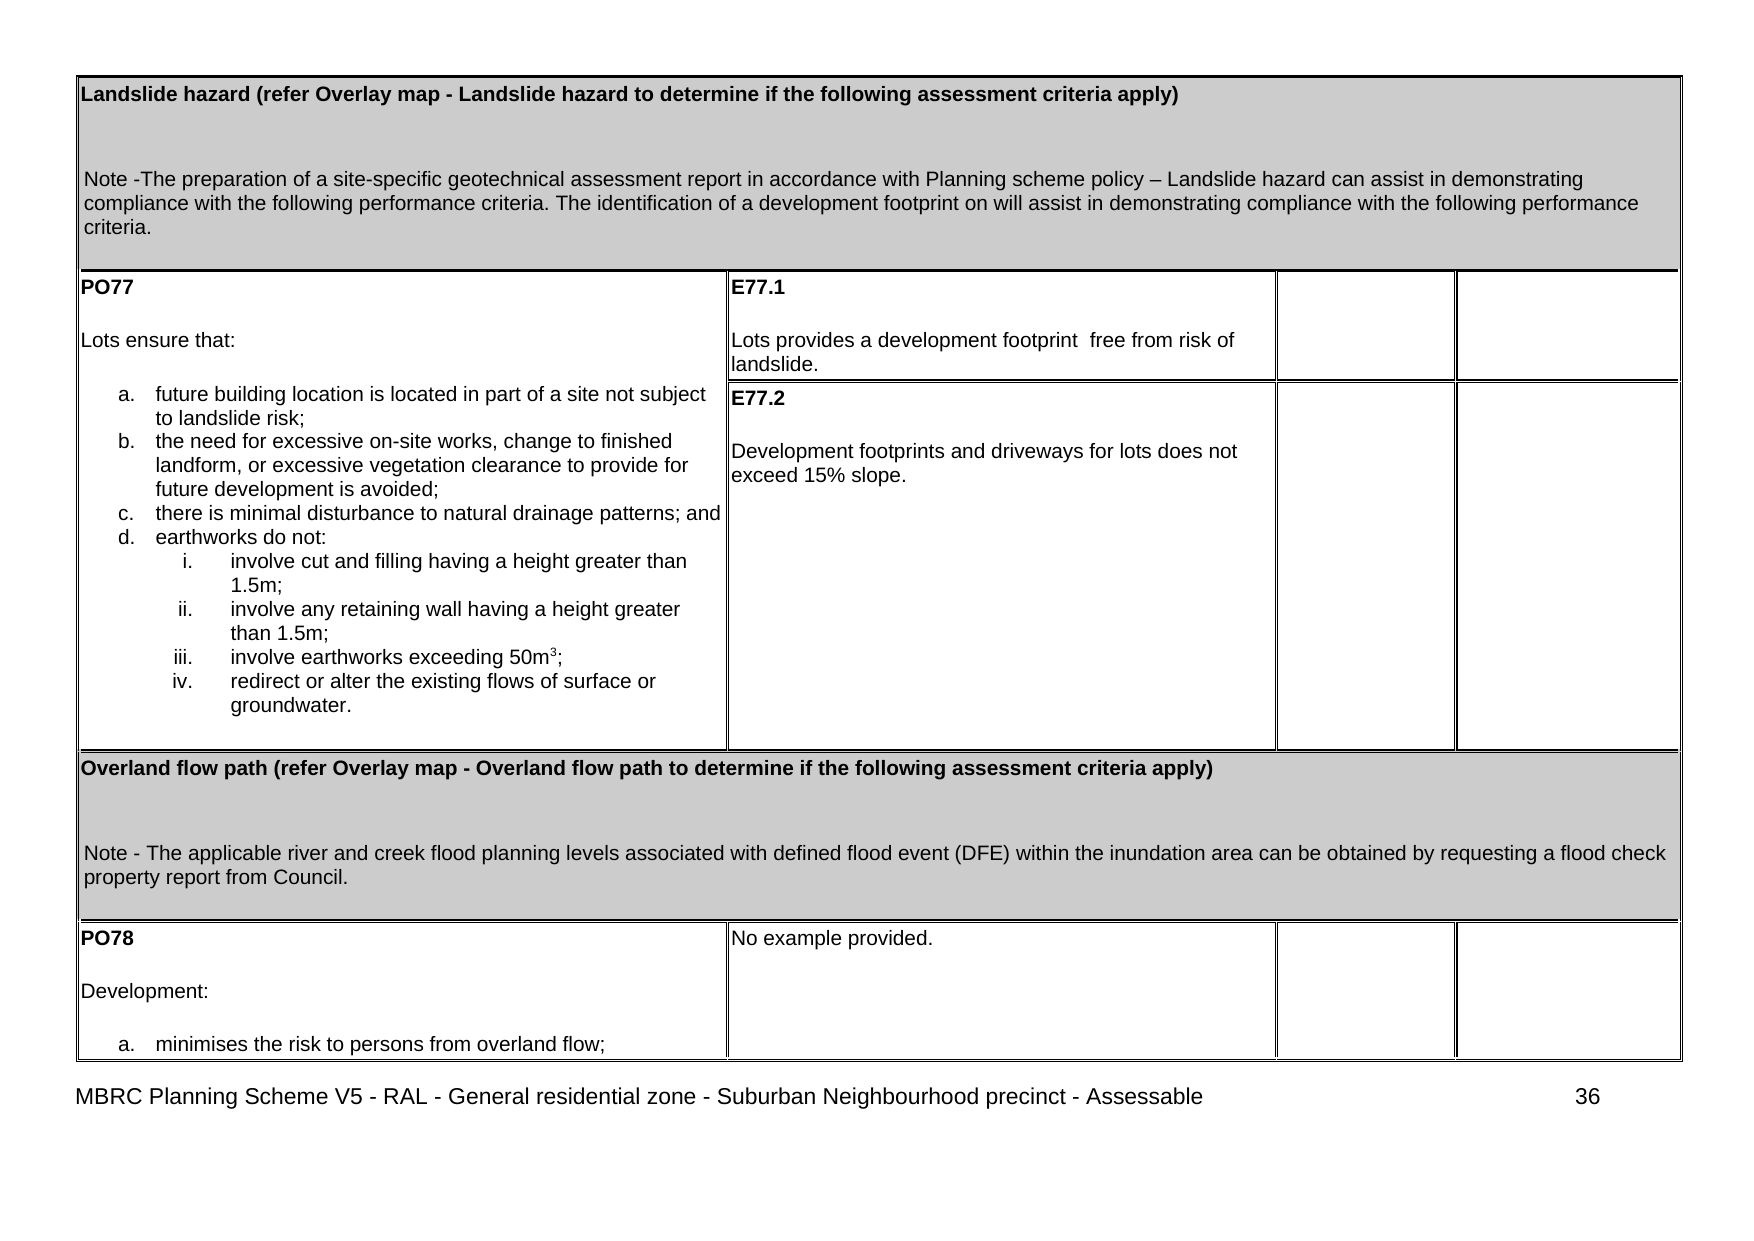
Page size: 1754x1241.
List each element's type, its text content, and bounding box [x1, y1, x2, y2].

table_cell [79, 919, 728, 1059]
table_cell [728, 923, 1277, 1059]
table_cell [1456, 919, 1680, 1059]
table_cell [1278, 383, 1454, 749]
table_cell [1277, 921, 1456, 1059]
table_cell E77.2 Development footprints and driveways for lots does not exceed 15% slope. [729, 383, 1275, 749]
table_cell Overland flow path (refer Overlay map - Overland flow path to determine if the following assessment criteria apply) [79, 749, 1680, 919]
table_cell Landslide hazard (refer Overlay map - Landslide hazard to determine if the following assessment criteria apply) [79, 78, 1680, 269]
table_cell [1458, 379, 1680, 749]
table_cell [1278, 272, 1454, 379]
table_cell [1458, 269, 1680, 379]
table_cell PO77 Lots ensure that: future building location is located in part of a site not subject to landslide risk; the need for excessive on-site works, change to finished landform, or excessive vegetation clearance to provide for future development is avoided; there is minimal disturbance to natural drainage patterns; and earthworks do not: involve cut and filling having a height greater than 1.5m; involve any retaining wall having a height greater than 1.5m; involve earthworks exceeding 50m3; redirect or alter the existing flows of surface or groundwater. [79, 269, 726, 749]
table_cell E77.1 Lots provides a development footprint free from risk of landslide. [729, 272, 1275, 379]
